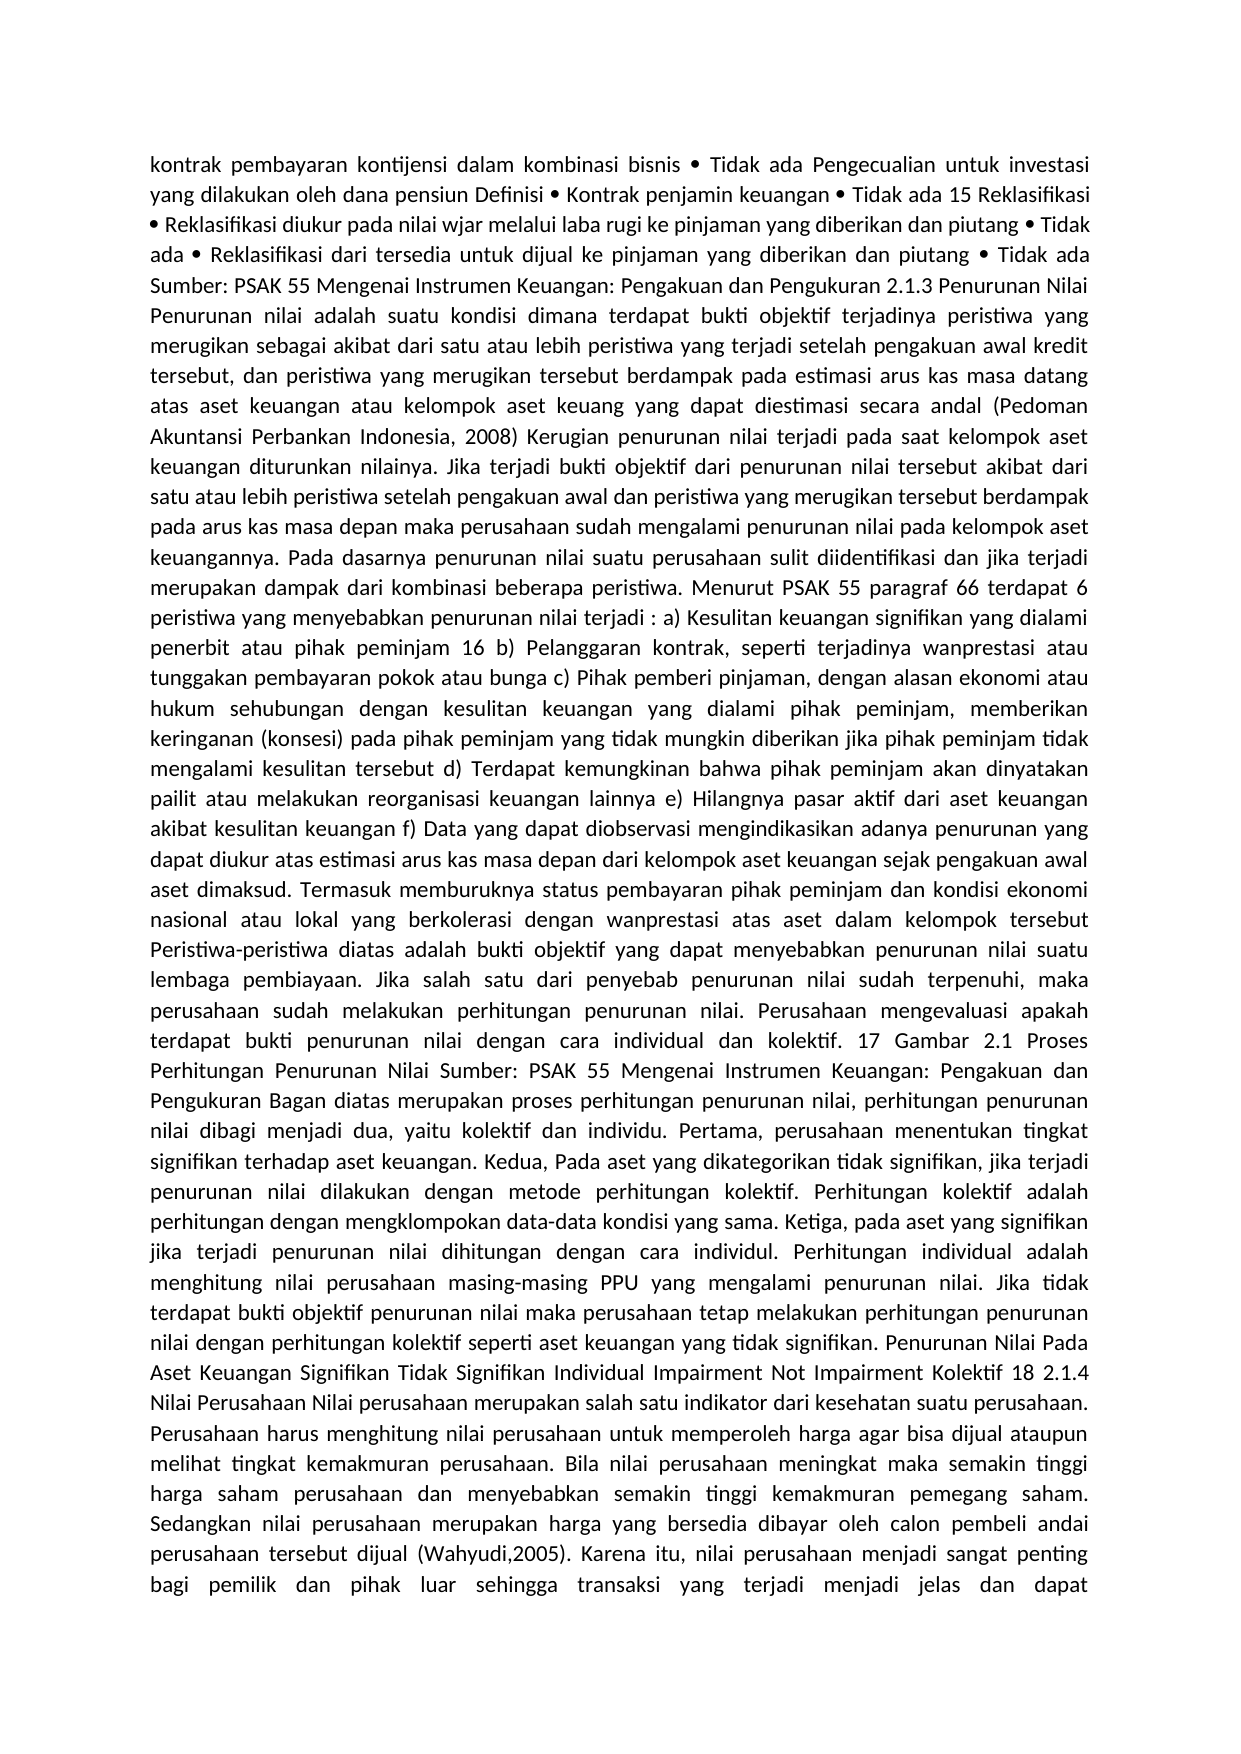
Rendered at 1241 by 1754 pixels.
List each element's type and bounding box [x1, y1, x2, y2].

text [150, 150, 1090, 1598]
